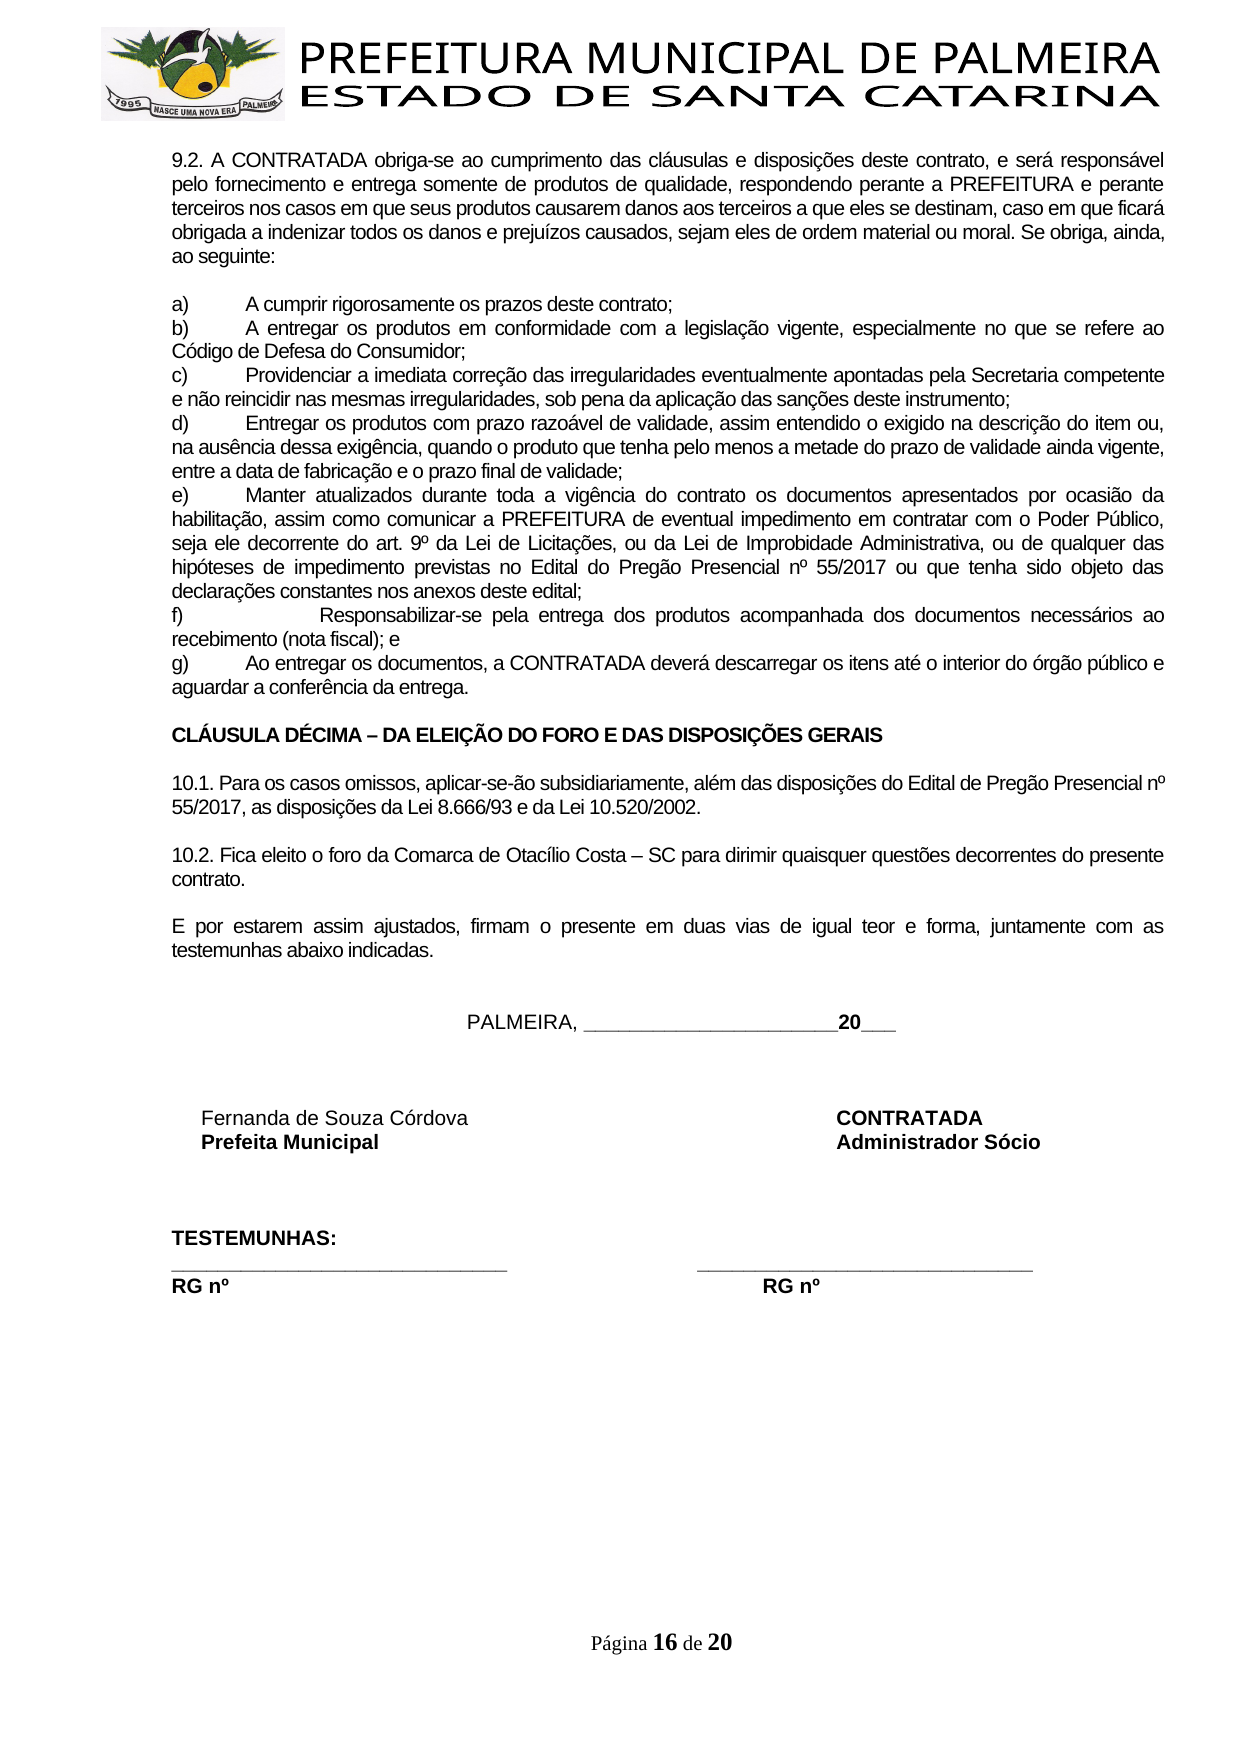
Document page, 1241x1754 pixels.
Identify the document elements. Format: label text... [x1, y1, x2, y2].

list Entregar os produtos com prazo razoável de validade, assim entendido o exigido na descrição do item ou, na ausência dessa exigência, quando o produto que tenha pelo menos a metade do prazo de validade ainda vigente, entre a data de fabricação e o prazo final de validade; [171, 411, 1166, 483]
text PALMEIRA, ______________________20___ [171, 1010, 1152, 1034]
text CLÁUSULA DÉCIMA – DA ELEIÇÃO DO FORO E DAS DISPOSIÇÕES GERAIS [171, 723, 1166, 747]
list Manter atualizados durante toda a vigência do contrato os documentos apresentados por ocasião da habilitação, assim como comunicar a PREFEITURA de eventual impedimento em contratar com o Poder Público, seja ele decorrente do art. 9º da Lei de Licitações, ou da Lei de Improbidade Administrativa, ou de qualquer das hipóteses de impedimento previstas no Edital do Pregão Presencial nº 55/2017 ou que tenha sido objeto das declarações constantes nos anexos deste edital; [171, 483, 1166, 603]
text 10.2. Fica eleito o foro da Comarca de Otacílio Costa – SC para dirimir quaisquer questões decorrentes do presente contrato. [171, 842, 1166, 890]
text 10.1. Para os casos omissos, aplicar-se-ão subsidiariamente, além das disposições do Edital de Pregão Presencial nº 55/2017, as disposições da Lei 8.666/93 e da Lei 10.520/2002. [171, 771, 1166, 818]
text 9.2. A CONTRATADA obriga-se ao cumprimento das cláusulas e disposições deste contrato, e será responsável pelo fornecimento e entrega somente de produtos de qualidade, respondendo perante a PREFEITURA e perante terceiros nos casos em que seus produtos causarem danos aos terceiros a que eles se destinam, caso em que ficará obrigada a indenizar todos os danos e prejuízos causados, sejam eles de ordem material ou moral. Se obriga, ainda, ao seguinte: [171, 148, 1166, 267]
text E por estarem assim ajustados, firmam o presente em duas vias de igual teor e forma, juntamente com as testemunhas abaixo indicadas. [171, 914, 1166, 962]
list Responsabilizar-se pela entrega dos produtos acompanhada dos documentos necessários ao recebimento (nota fiscal); e [171, 603, 1166, 651]
list A entregar os produtos em conformidade com a legislação vigente, especialmente no que se refere ao Código de Defesa do Consumidor; [171, 315, 1166, 363]
text RG nº RG nº [171, 1274, 1152, 1298]
text TESTEMUNHAS: [171, 1226, 1152, 1250]
text _____________________________ _____________________________ [171, 1250, 1152, 1274]
list Providenciar a imediata correção das irregularidades eventualmente apontadas pela Secretaria competente e não reincidir nas mesmas irregularidades, sob pena da aplicação das sanções deste instrumento; [171, 363, 1166, 411]
list A cumprir rigorosamente os prazos deste contrato; [171, 291, 1166, 315]
list Ao entregar os documentos, a CONTRATADA deverá descarregar os itens até o interior do órgão público e aguardar a conferência da entrega. [171, 651, 1166, 699]
text Fernanda de Souza Córdova CONTRATADA [201, 1106, 1152, 1130]
text Prefeita Municipal Administrador Sócio [201, 1130, 1152, 1154]
picture [101, 27, 285, 121]
